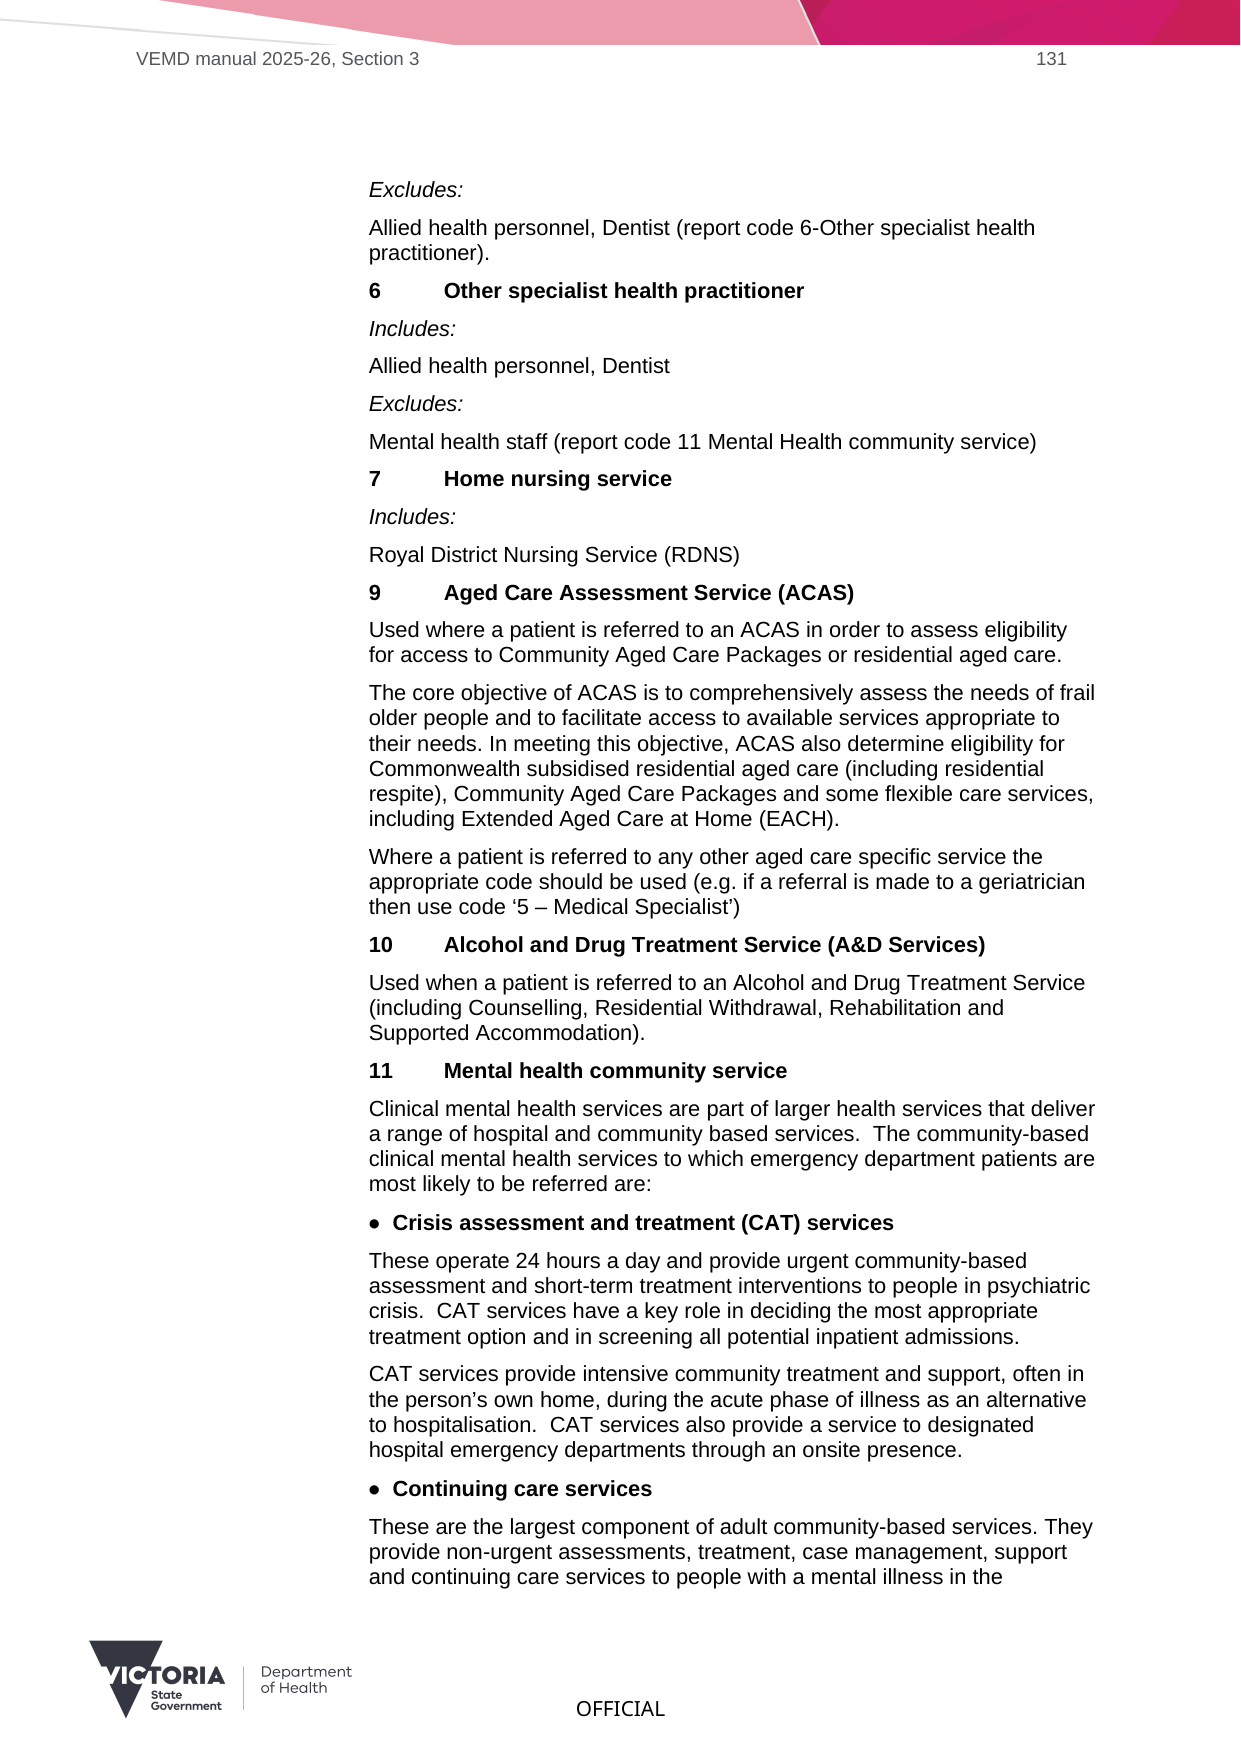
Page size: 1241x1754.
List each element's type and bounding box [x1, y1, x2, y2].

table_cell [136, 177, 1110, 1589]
picture [0, 1595, 1241, 1754]
picture [0, 0, 1241, 45]
